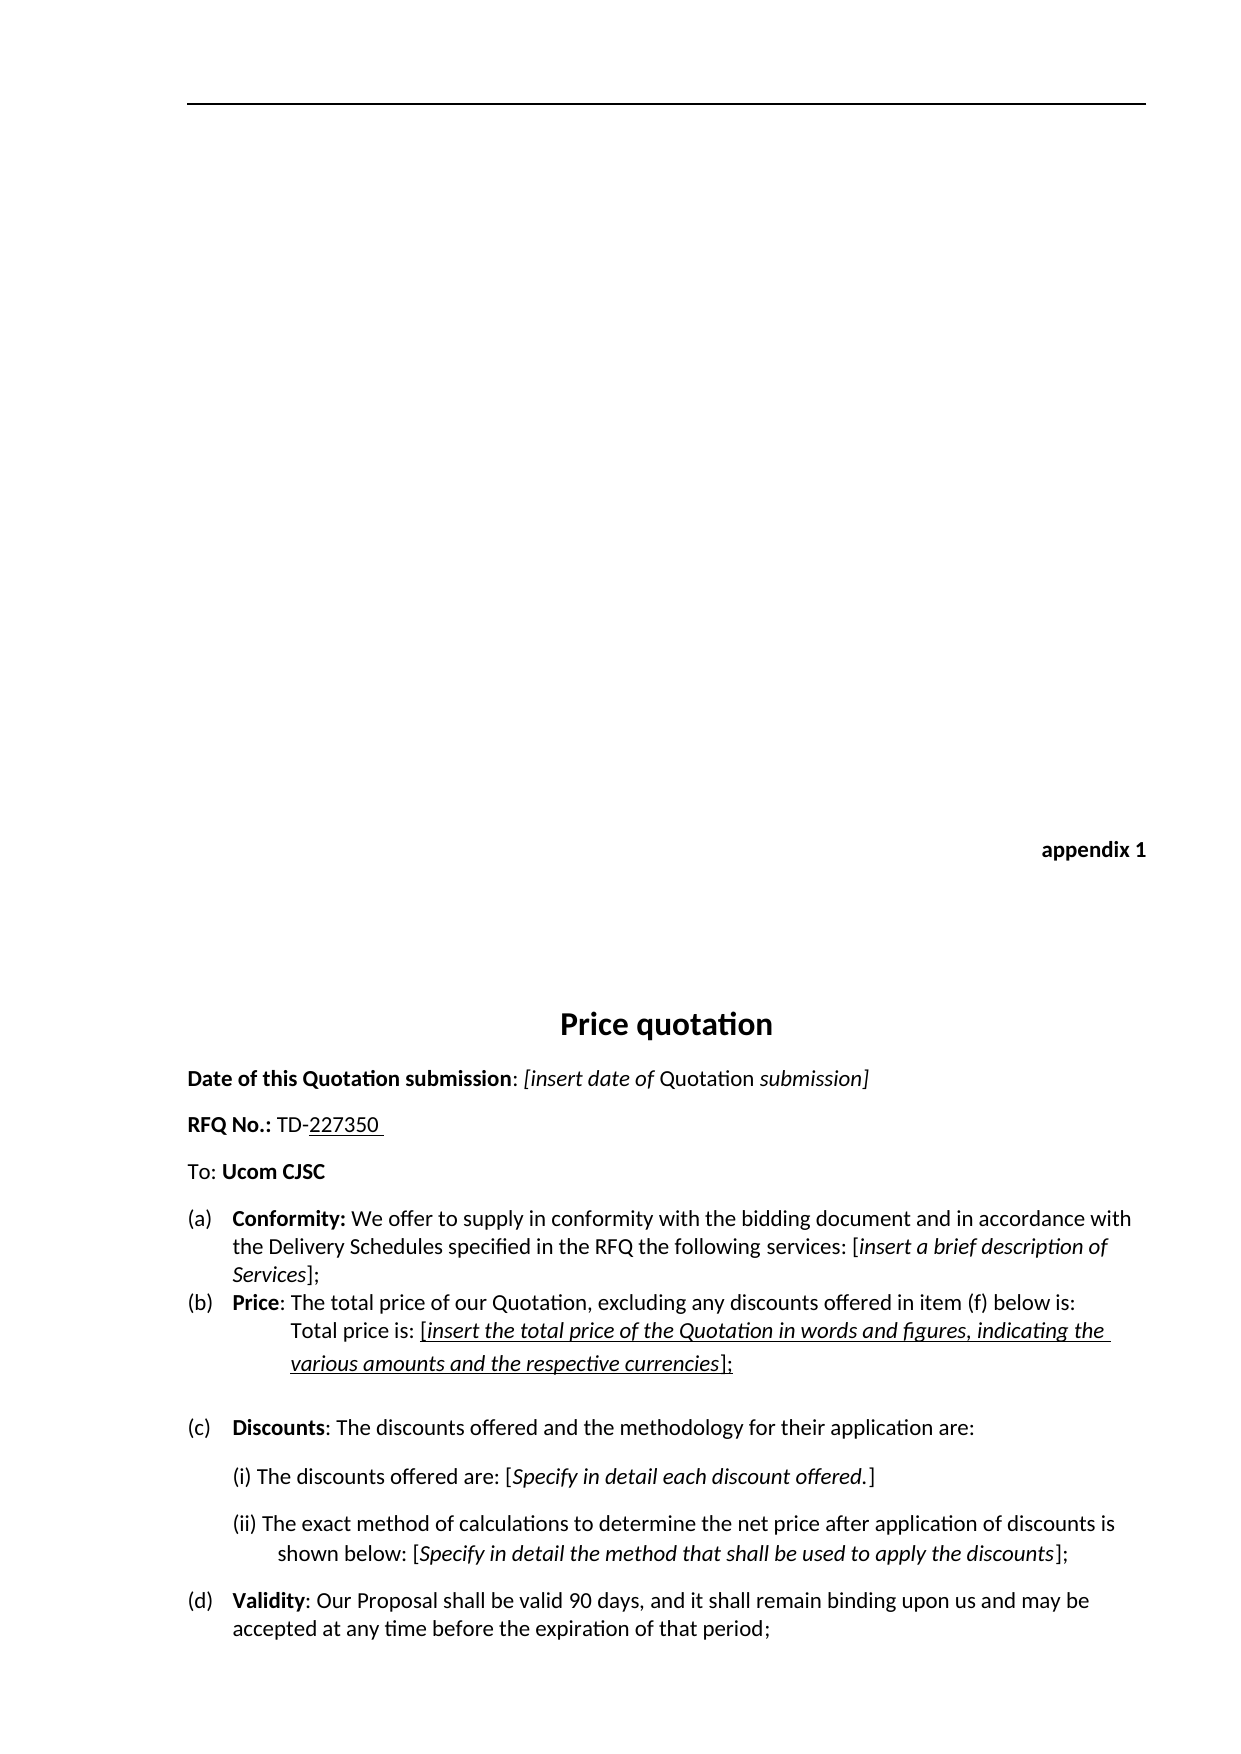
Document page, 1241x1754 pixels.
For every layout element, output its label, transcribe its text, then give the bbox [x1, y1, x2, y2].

text (i) The discounts offered are: [Specify in detail each discount offered.] [232, 1462, 1146, 1490]
list Conformity: We offer to supply in conformity with the bidding document and in accordance with the Delivery Schedules specified in the RFQ the following services: [insert a brief description of Services]; [187, 1204, 1146, 1288]
list Validity: Our Proposal shall be valid 90 days, and it shall remain binding upon us and may be accepted at any time before the expiration of that period; [187, 1586, 1146, 1642]
text Price quotation [187, 1003, 1146, 1044]
text appendix 1 [187, 835, 1146, 863]
list Total price is: [insert the total price of the Quotation in words and figures, indicating the various amounts and the respective currencies]; [290, 1316, 1146, 1377]
text (ii) The exact method of calculations to determine the net price after application of discounts is shown below: [Specify in detail the method that shall be used to apply the discounts]; [232, 1509, 1146, 1567]
text To: Ucom CJSC [187, 1157, 1146, 1186]
text RFQ No.: TD-227350 [187, 1111, 1146, 1139]
list Discounts: The discounts offered and the methodology for their application are: [187, 1413, 1146, 1441]
text Date of this Quotation submission: [insert date of Quotation submission] [187, 1064, 1146, 1092]
list Price: The total price of our Quotation, excluding any discounts offered in item (f) below is: [187, 1288, 1146, 1316]
